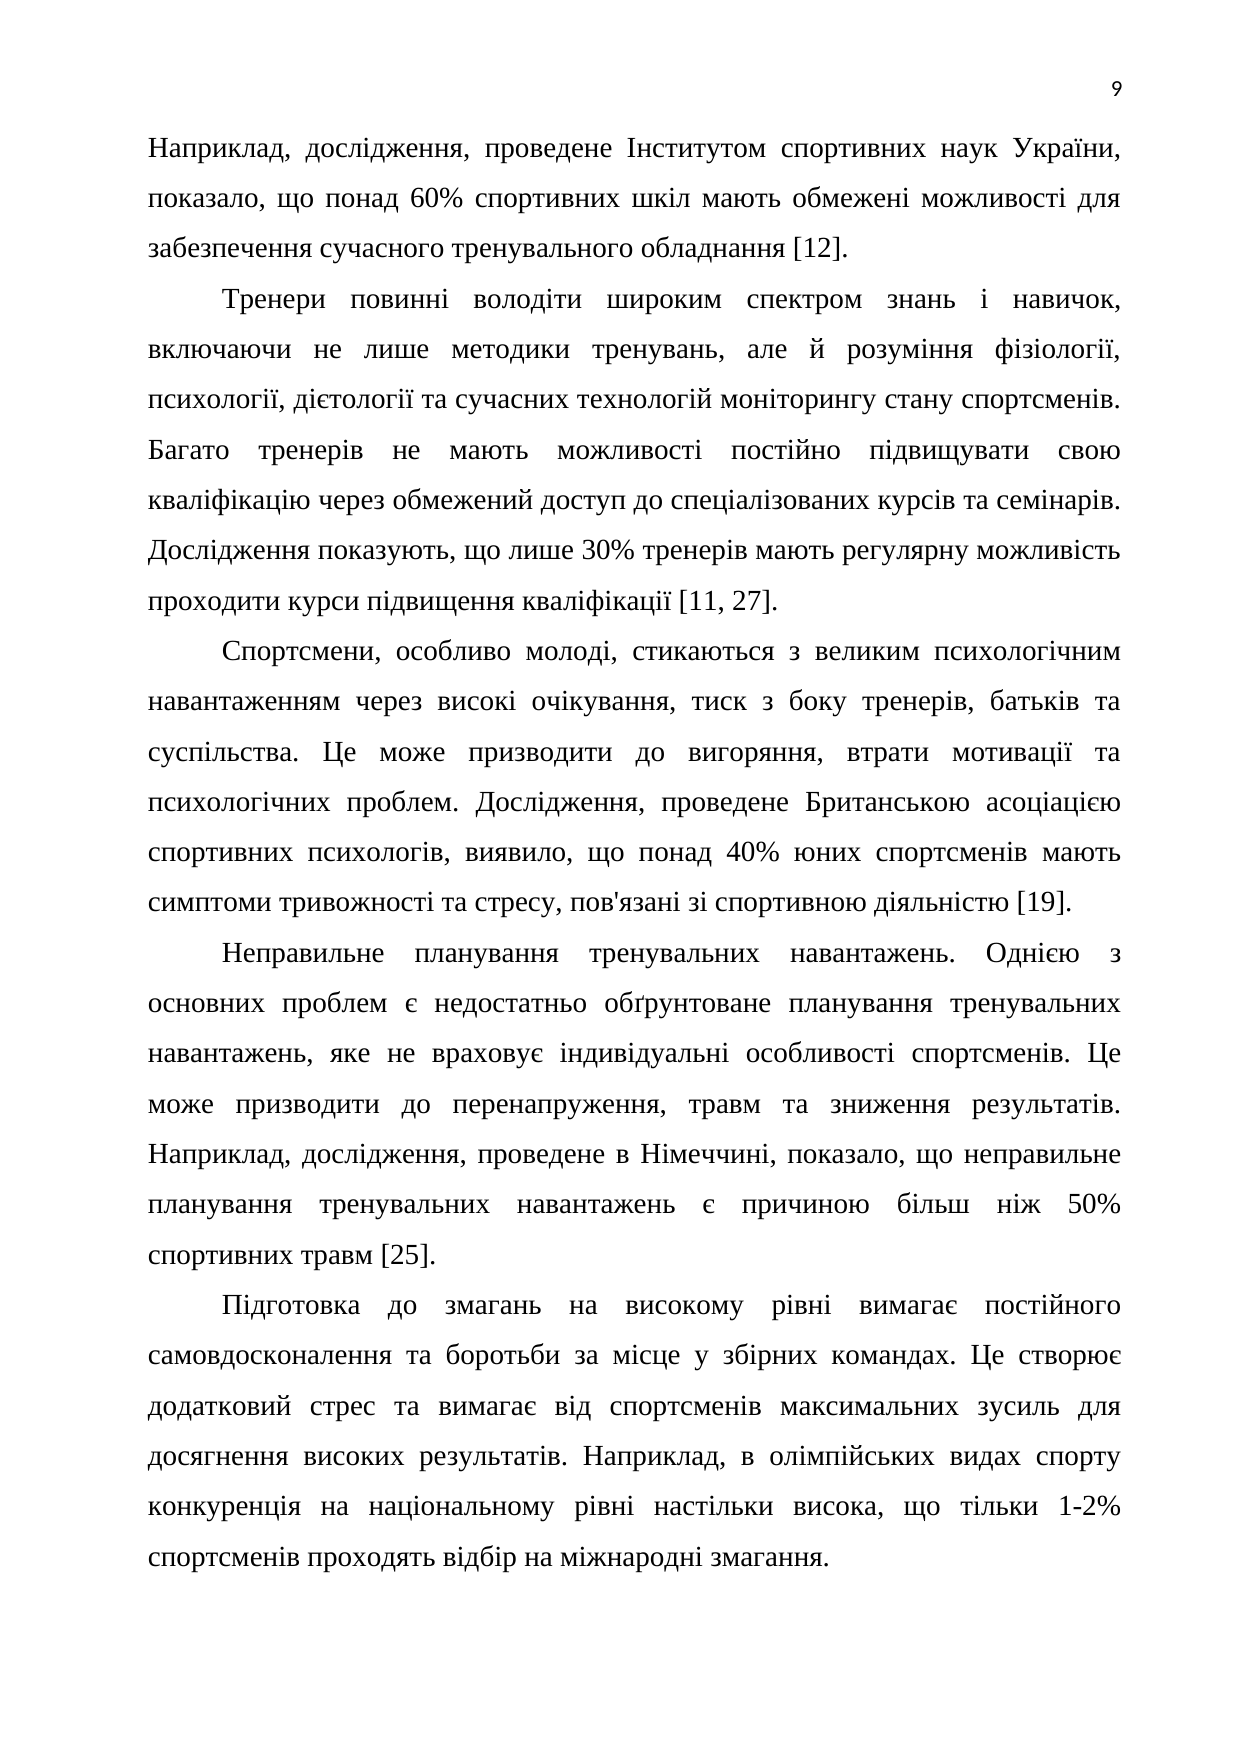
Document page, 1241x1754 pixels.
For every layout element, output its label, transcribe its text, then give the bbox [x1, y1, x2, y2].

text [148, 130, 1122, 264]
text Неправильне планування тренувальних навантажень. Однією з основних проблем є недостатньо обґрунтоване планування тренувальних навантажень, яке не враховує індивідуальні особливості спортсменів. Це може призводити до перенапруження, травм та зниження результатів. Наприклад, дослідження, проведене в Німеччині, показало, що неправильне планування тренувальних навантажень є причиною більш ніж 50% спортивних травм [25]. [148, 935, 1122, 1270]
text Підготовка до змагань на високому рівні вимагає постійного самовдосконалення та боротьби за місце у збірних командах. Це створює додатковий стрес та вимагає від спортсменів максимальних зусиль для досягнення високих результатів. Наприклад, в олімпійських видах спорту конкуренція на національному рівні настільки висока, що тільки 1-2% спортсменів проходять відбір на міжнародні змагання. [148, 1287, 1122, 1572]
text Спортсмени, особливо молоді, стикаються з великим психологічним навантаженням через високі очікування, тиск з боку тренерів, батьків та суспільства. Це може призводити до вигоряння, втрати мотивації та психологічних проблем. Дослідження, проведене Британською асоціацією спортивних психологів, виявило, що понад 40% юних спортсменів мають симптоми тривожності та стресу, пов'язані зі спортивною діяльністю [19]. [148, 633, 1122, 918]
text Тренери повинні володіти широким спектром знань і навичок, включаючи не лише методики тренувань, але й розуміння фізіології, психології, дієтології та сучасних технологій моніторингу стану спортсменів. Багато тренерів не мають можливості постійно підвищувати свою кваліфікацію через обмежений доступ до спеціалізованих курсів та семінарів. Дослідження показують, що лише 30% тренерів мають регулярну можливість проходити курси підвищення кваліфікації [11, 27]. [148, 281, 1122, 616]
